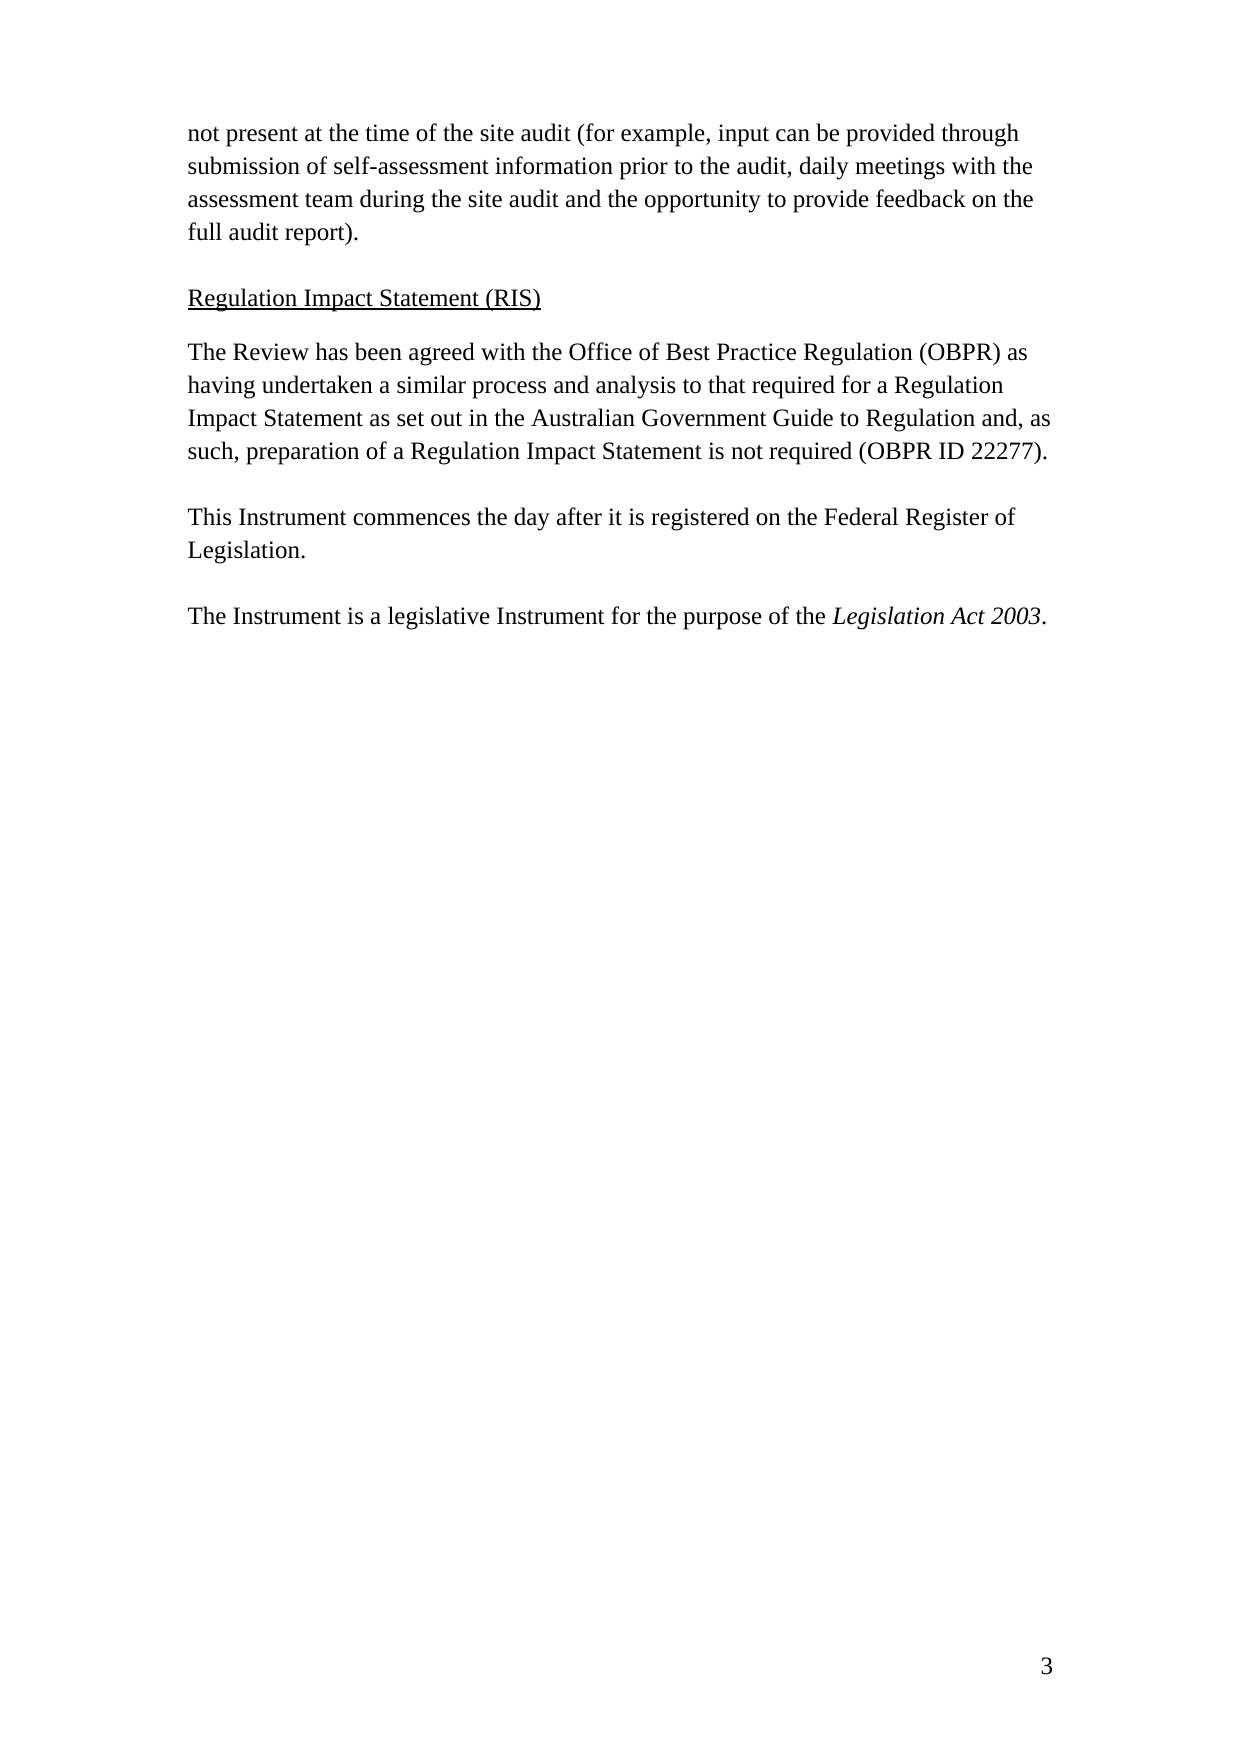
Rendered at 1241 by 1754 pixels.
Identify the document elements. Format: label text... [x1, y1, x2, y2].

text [187, 118, 1053, 246]
text The Instrument is a legislative Instrument for the purpose of the Legislation Act 2003. [187, 601, 1053, 630]
text The Review has been agreed with the Office of Best Practice Regulation (OBPR) as having undertaken a similar process and analysis to that required for a Regulation Impact Statement as set out in the Australian Government Guide to Regulation and, as such, preparation of a Regulation Impact Statement is not required (OBPR ID 22277). [187, 337, 1053, 465]
text This Instrument commences the day after it is registered on the Federal Register of Legislation. [187, 502, 1053, 564]
text Regulation Impact Statement (RIS) [187, 283, 1053, 312]
